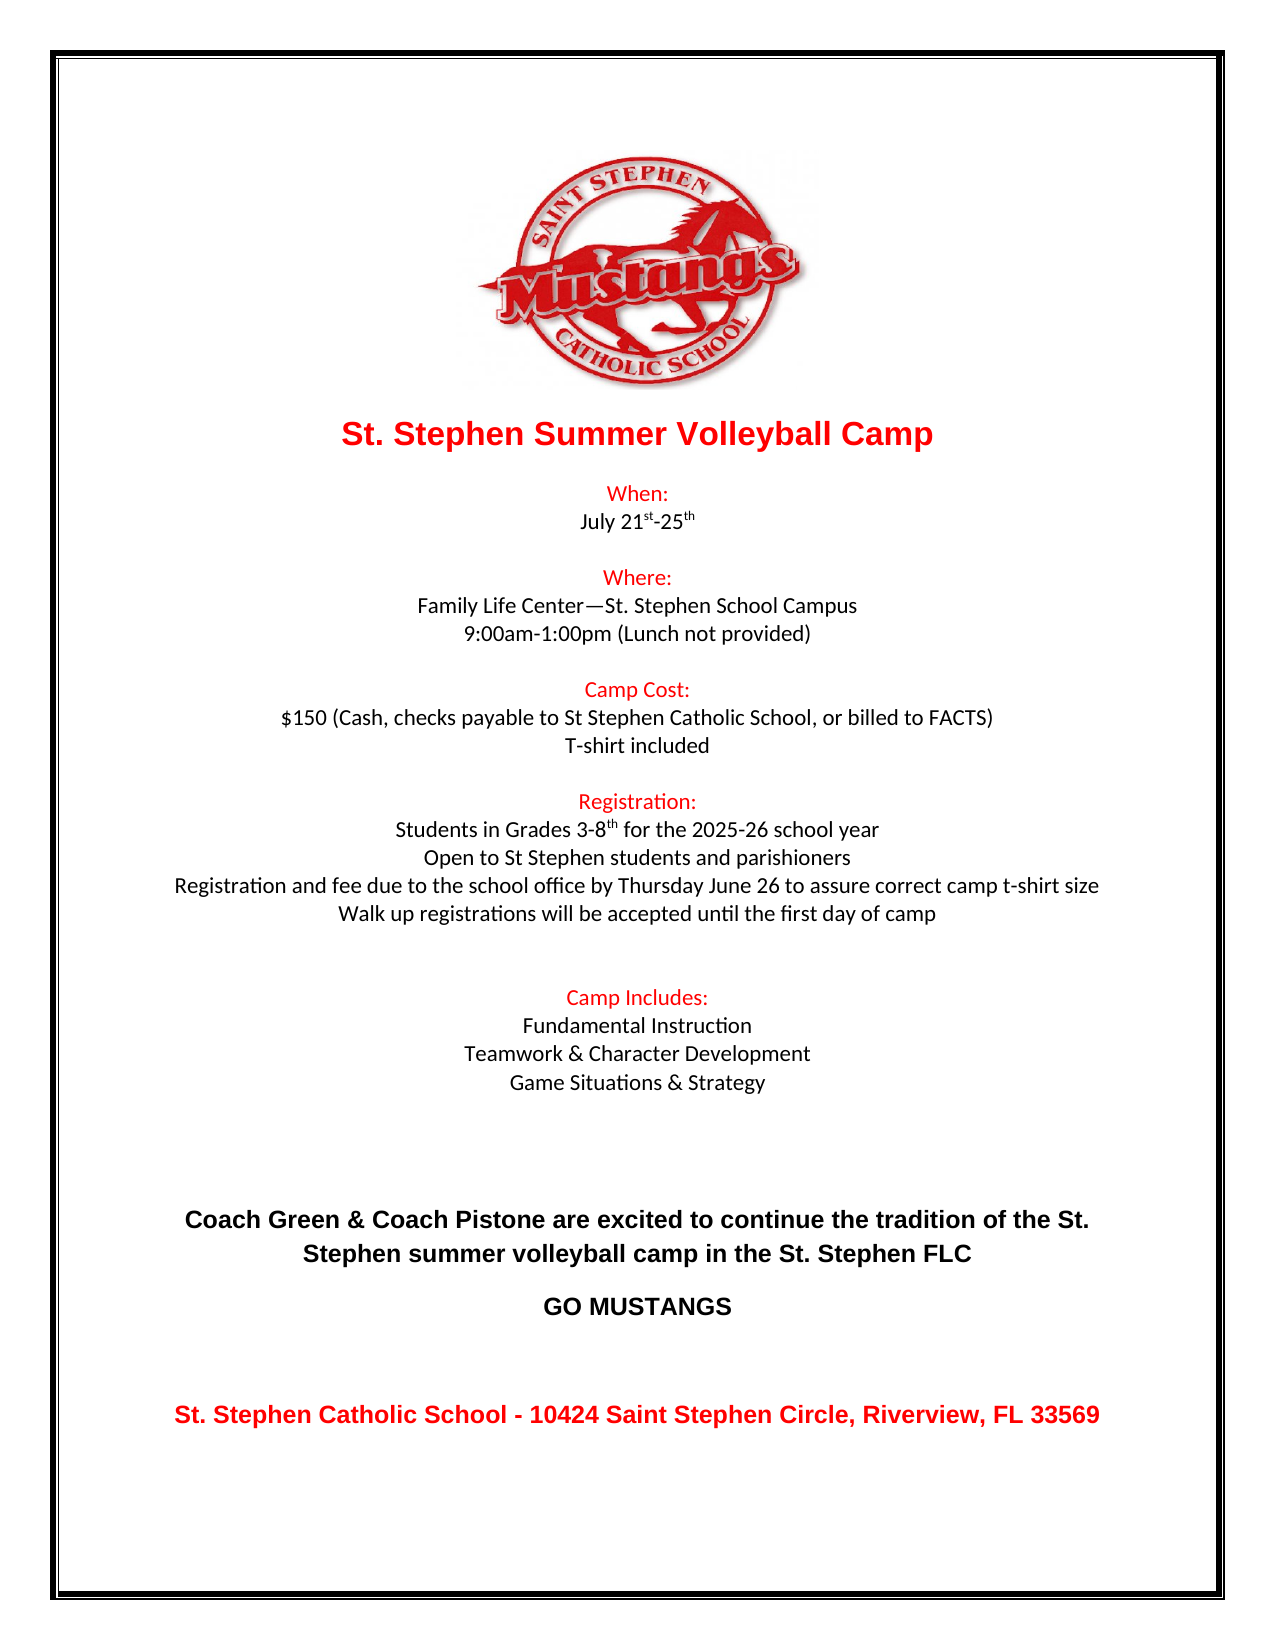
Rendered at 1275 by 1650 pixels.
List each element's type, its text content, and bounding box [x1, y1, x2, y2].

text Students in Grades 3-8th for the 2025-26 school year [150, 815, 1125, 843]
text Coach Green & Coach Pistone are excited to continue the tradition of the St. Stephen summer volleyball camp in the St. Stephen FLC [150, 1206, 1125, 1267]
text When: [150, 479, 1125, 507]
picture [456, 150, 819, 390]
text Registration: [150, 787, 1125, 815]
text Family Life Center—St. Stephen School Campus [150, 591, 1125, 619]
text $150 (Cash, checks payable to St Stephen Catholic School, or billed to FACTS) [150, 703, 1125, 731]
text T-shirt included [150, 731, 1125, 759]
text 9:00am-1:00pm (Lunch not provided) [150, 619, 1125, 647]
text Registration and fee due to the school office by Thursday June 26 to assure correct camp t-shirt size [150, 871, 1125, 899]
text Teamwork & Character Development [150, 1039, 1125, 1068]
text Camp Cost: [150, 675, 1125, 703]
text Game Situations & Strategy [150, 1068, 1125, 1096]
text July 21st-25th [150, 507, 1125, 535]
text GO MUSTANGS [150, 1292, 1125, 1321]
text Walk up registrations will be accepted until the first day of camp [150, 899, 1125, 927]
text Open to St Stephen students and parishioners [150, 843, 1125, 871]
text Camp Includes: Fundamental Instruction [150, 983, 1125, 1039]
text St. Stephen Summer Volleyball Camp [150, 414, 1125, 453]
text St. Stephen Catholic School - 10424 Saint Stephen Circle, Riverview, FL 33569 [150, 1400, 1125, 1429]
text Where: [150, 563, 1125, 591]
